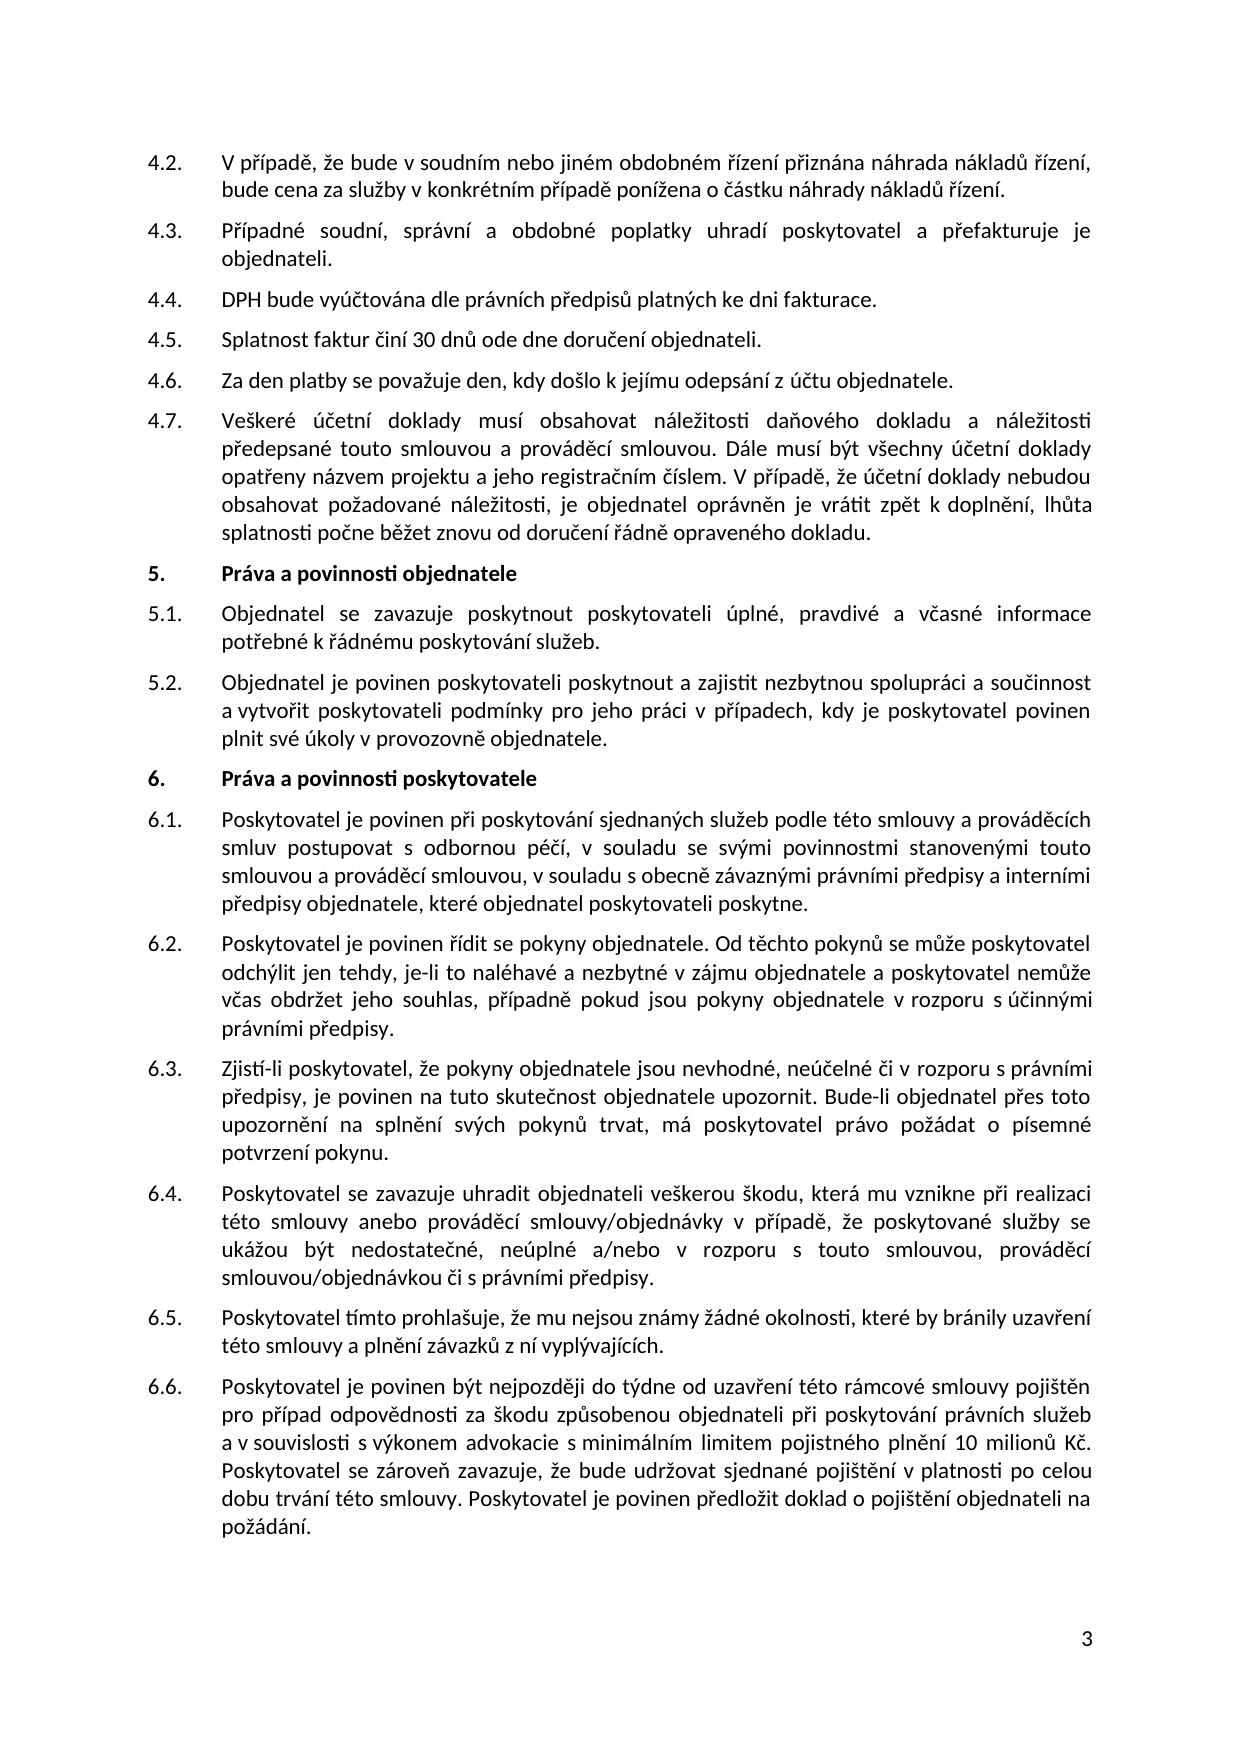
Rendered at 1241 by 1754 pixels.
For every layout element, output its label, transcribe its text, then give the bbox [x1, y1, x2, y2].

text Zjistí-li poskytovatel, že pokyny objednatele jsou nevhodné, neúčelné či v rozporu s právními předpisy, je povinen na tuto skutečnost objednatele upozornit. Bude-li objednatel přes toto upozornění na splnění svých pokynů trvat, má poskytovatel právo požádat o písemné potvrzení pokynu. [148, 1054, 1093, 1166]
text Za den platby se považuje den, kdy došlo k jejímu odepsání z účtu objednatele. [148, 366, 1093, 394]
text Veškeré účetní doklady musí obsahovat náležitosti daňového dokladu a náležitosti předepsané touto smlouvou a prováděcí smlouvou. Dále musí být všechny účetní doklady opatřeny názvem projektu a jeho registračním číslem. V případě, že účetní doklady nebudou obsahovat požadované náležitosti, je objednatel oprávněn je vrátit zpět k doplnění, lhůta splatnosti počne běžet znovu od doručení řádně opraveného dokladu. [148, 406, 1093, 546]
text Poskytovatel je povinen řídit se pokyny objednatele. Od těchto pokynů se může poskytovatel odchýlit jen tehdy, je-li to naléhavé a nezbytné v zájmu objednatele a poskytovatel nemůže včas obdržet jeho souhlas, případně pokud jsou pokyny objednatele v rozporu s účinnými právními předpisy. [148, 929, 1093, 1042]
text Objednatel se zavazuje poskytnout poskytovateli úplné, pravdivé a včasné informace potřebné k řádnému poskytování služeb. [148, 599, 1093, 655]
text Poskytovatel je povinen při poskytování sjednaných služeb podle této smlouvy a prováděcích smluv postupovat s odbornou péčí, v souladu se svými povinnostmi stanovenými touto smlouvou a prováděcí smlouvou, v souladu s obecně závaznými právními předpisy a interními předpisy objednatele, které objednatel poskytovateli poskytne. [148, 805, 1093, 917]
text Případné soudní, správní a obdobné poplatky uhradí poskytovatel a přefakturuje je objednateli. [148, 216, 1093, 272]
text Splatnost faktur činí 30 dnů ode dne doručení objednateli. [148, 325, 1093, 353]
text Poskytovatel je povinen být nejpozději do týdne od uzavření této rámcové smlouvy pojištěn pro případ odpovědnosti za škodu způsobenou objednateli při poskytování právních služeb a v souvislosti s výkonem advokacie s minimálním limitem pojistného plnění 10 milionů Kč. Poskytovatel se zároveň zavazuje, že bude udržovat sjednané pojištění v platnosti po celou dobu trvání této smlouvy. Poskytovatel je povinen předložit doklad o pojištění objednateli na požádání. [148, 1372, 1093, 1540]
text Poskytovatel tímto prohlašuje, že mu nejsou známy žádné okolnosti, které by bránily uzavření této smlouvy a plnění závazků z ní vyplývajících. [148, 1303, 1093, 1359]
text V případě, že bude v soudním nebo jiném obdobném řízení přiznána náhrada nákladů řízení, bude cena za služby v konkrétním případě ponížena o částku náhrady nákladů řízení. [148, 148, 1093, 204]
subtitle Práva a povinnosti poskytovatele [148, 764, 1093, 792]
text Objednatel je povinen poskytovateli poskytnout a zajistit nezbytnou spolupráci a součinnost a vytvořit poskytovateli podmínky pro jeho práci v případech, kdy je poskytovatel povinen plnit své úkoly v provozovně objednatele. [148, 668, 1093, 752]
text DPH bude vyúčtována dle právních předpisů platných ke dni fakturace. [148, 285, 1093, 313]
subtitle Práva a povinnosti objednatele [148, 559, 1093, 587]
text Poskytovatel se zavazuje uhradit objednateli veškerou škodu, která mu vznikne při realizaci této smlouvy anebo prováděcí smlouvy/objednávky v případě, že poskytované služby se ukážou být nedostatečné, neúplné a/nebo v rozporu s touto smlouvou, prováděcí smlouvou/objednávkou či s právními předpisy. [148, 1179, 1093, 1291]
